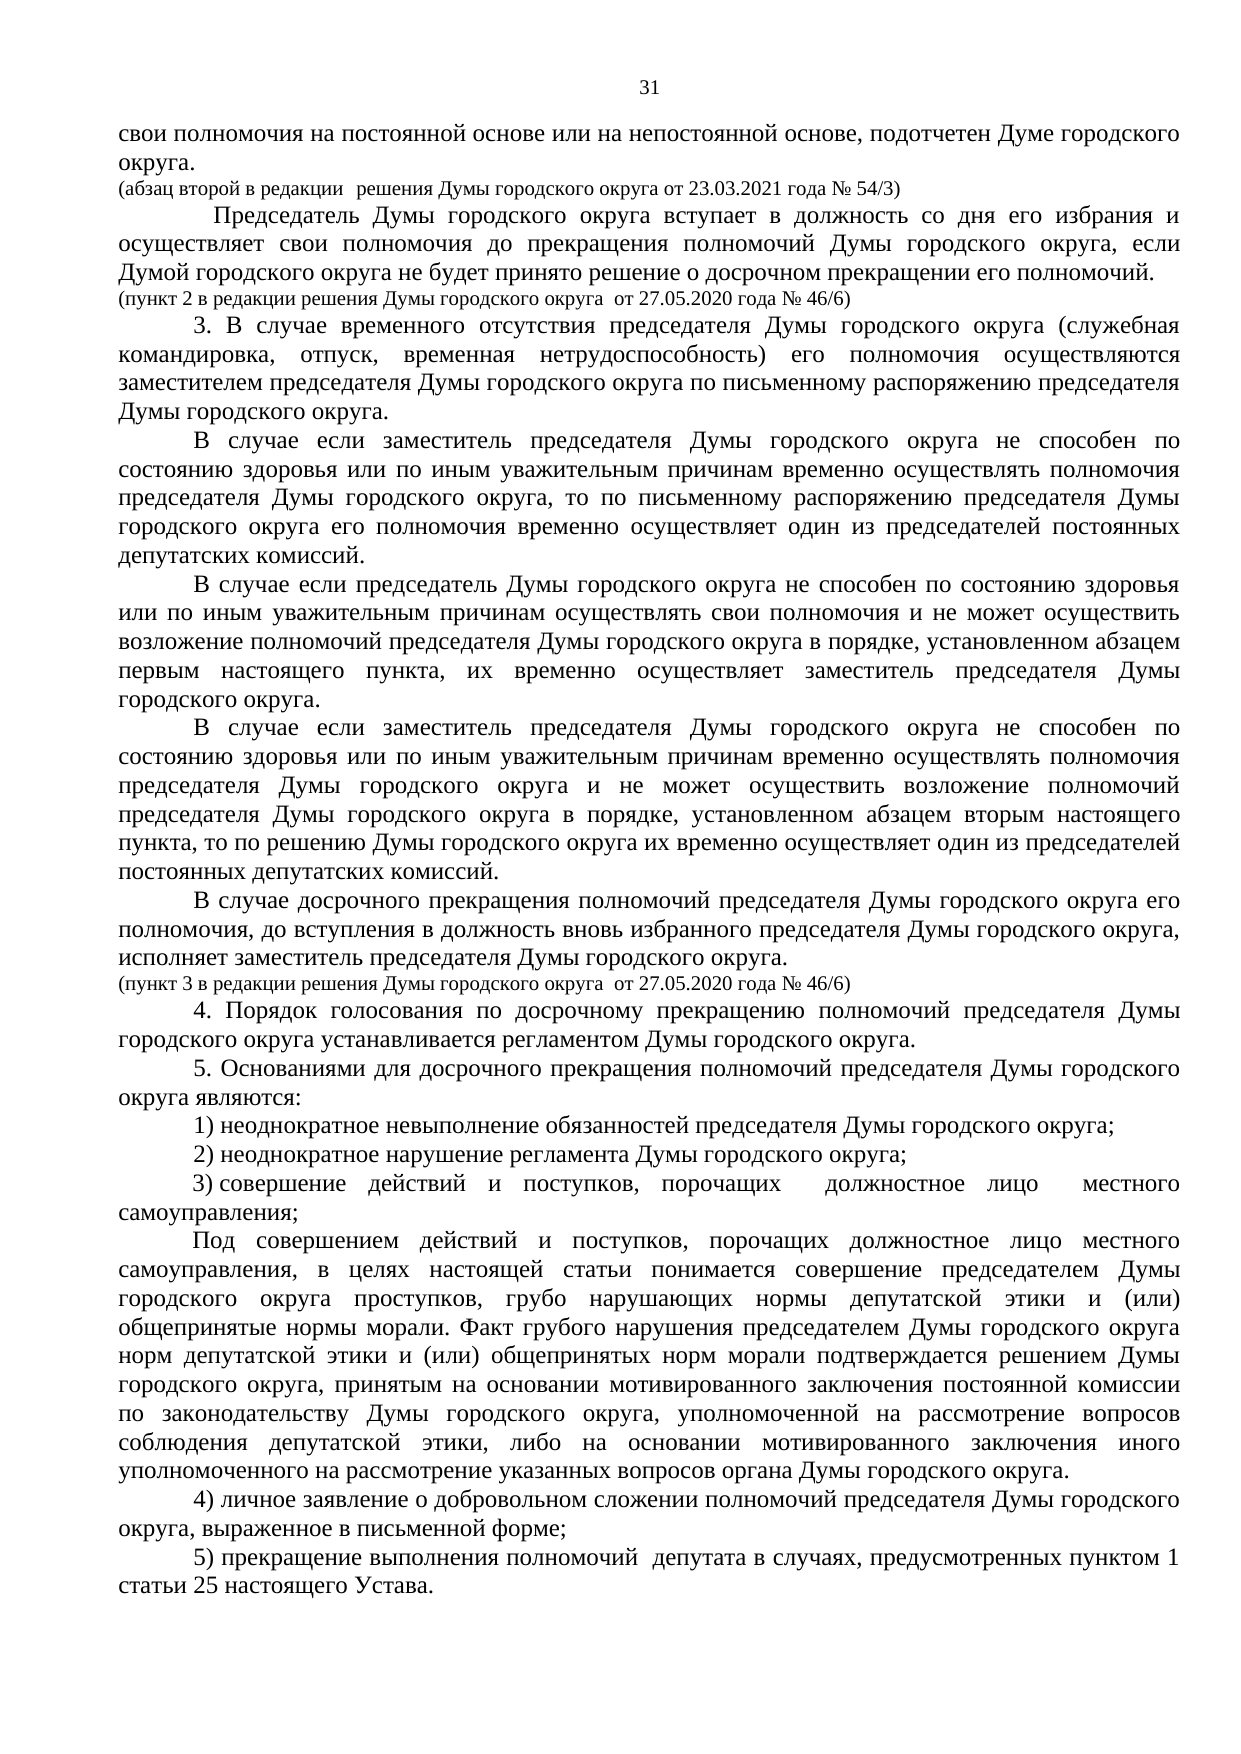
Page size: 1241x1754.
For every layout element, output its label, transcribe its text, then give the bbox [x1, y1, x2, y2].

text В случае досрочного прекращения полномочий председателя Думы городского округа его полномочия, до вступления в должность вновь избранного председателя Думы городского округа, исполняет заместитель председателя Думы городского округа. [118, 885, 1181, 971]
text 4) личное заявление о добровольном сложении полномочий председателя Думы городского округа, выраженное в письменной форме; [118, 1484, 1181, 1542]
text (пункт 2 в редакции решения Думы городского округа от 27.05.2020 года № 46/6) [118, 286, 1181, 310]
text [118, 118, 1181, 176]
text В случае если заместитель председателя Думы городского округа не способен по состоянию здоровья или по иным уважительным причинам временно осуществлять полномочия председателя Думы городского округа, то по письменному распоряжению председателя Думы городского округа его полномочия временно осуществляет один из председателей постоянных депутатских комиссий. [118, 425, 1181, 569]
text Под совершением действий и поступков, порочащих должностное лицо местного самоуправления, в целях настоящей статьи понимается совершение председателем Думы городского округа проступков, грубо нарушающих нормы депутатской этики и (или) общепринятые нормы морали. Факт грубого нарушения председателем Думы городского округа норм депутатской этики и (или) общепринятых норм морали подтверждается решением Думы городского округа, принятым на основании мотивированного заключения постоянной комиссии по законодательству Думы городского округа, уполномоченной на рассмотрение вопросов соблюдения депутатской этики, либо на основании мотивированного заключения иного уполномоченного на рассмотрение указанных вопросов органа Думы городского округа. [118, 1225, 1181, 1484]
text 4. Порядок голосования по досрочному прекращению полномочий председателя Думы городского округа устанавливается регламентом Думы городского округа. [118, 995, 1181, 1053]
text (абзац второй в редакции решения Думы городского округа от 23.03.2021 года № 54/3) [118, 176, 1181, 200]
text 2) неоднократное нарушение регламента Думы городского округа; [118, 1139, 1181, 1168]
text 1) неоднократное невыполнение обязанностей председателя Думы городского округа; [118, 1110, 1181, 1139]
text 3) совершение действий и поступков, порочащих должностное лицо местного самоуправления; [118, 1168, 1181, 1225]
text Председатель Думы городского округа вступает в должность со дня его избрания и осуществляет свои полномочия до прекращения полномочий Думы городского округа, если Думой городского округа не будет принято решение о досрочном прекращении его полномочий. [118, 200, 1181, 286]
text 5) прекращение выполнения полномочий депутата в случаях, предусмотренных пунктом 1 статьи 25 настоящего Устава. [118, 1542, 1181, 1599]
text (пункт 3 в редакции решения Думы городского округа от 27.05.2020 года № 46/6) [118, 971, 1181, 995]
text В случае если заместитель председателя Думы городского округа не способен по состоянию здоровья или по иным уважительным причинам временно осуществлять полномочия председателя Думы городского округа и не может осуществить возложение полномочий председателя Думы городского округа в порядке, установленном абзацем вторым настоящего пункта, то по решению Думы городского округа их временно осуществляет один из председателей постоянных депутатских комиссий. [118, 712, 1181, 885]
text 5. Основаниями для досрочного прекращения полномочий председателя Думы городского округа являются: [118, 1053, 1181, 1110]
text В случае если председатель Думы городского округа не способен по состоянию здоровья или по иным уважительным причинам осуществлять свои полномочия и не может осуществить возложение полномочий председателя Думы городского округа в порядке, установленном абзацем первым настоящего пункта, их временно осуществляет заместитель председателя Думы городского округа. [118, 569, 1181, 712]
text 3. В случае временного отсутствия председателя Думы городского округа (служебная командировка, отпуск, временная нетрудоспособность) его полномочия осуществляются заместителем председателя Думы городского округа по письменному распоряжению председателя Думы городского округа. [118, 310, 1181, 425]
